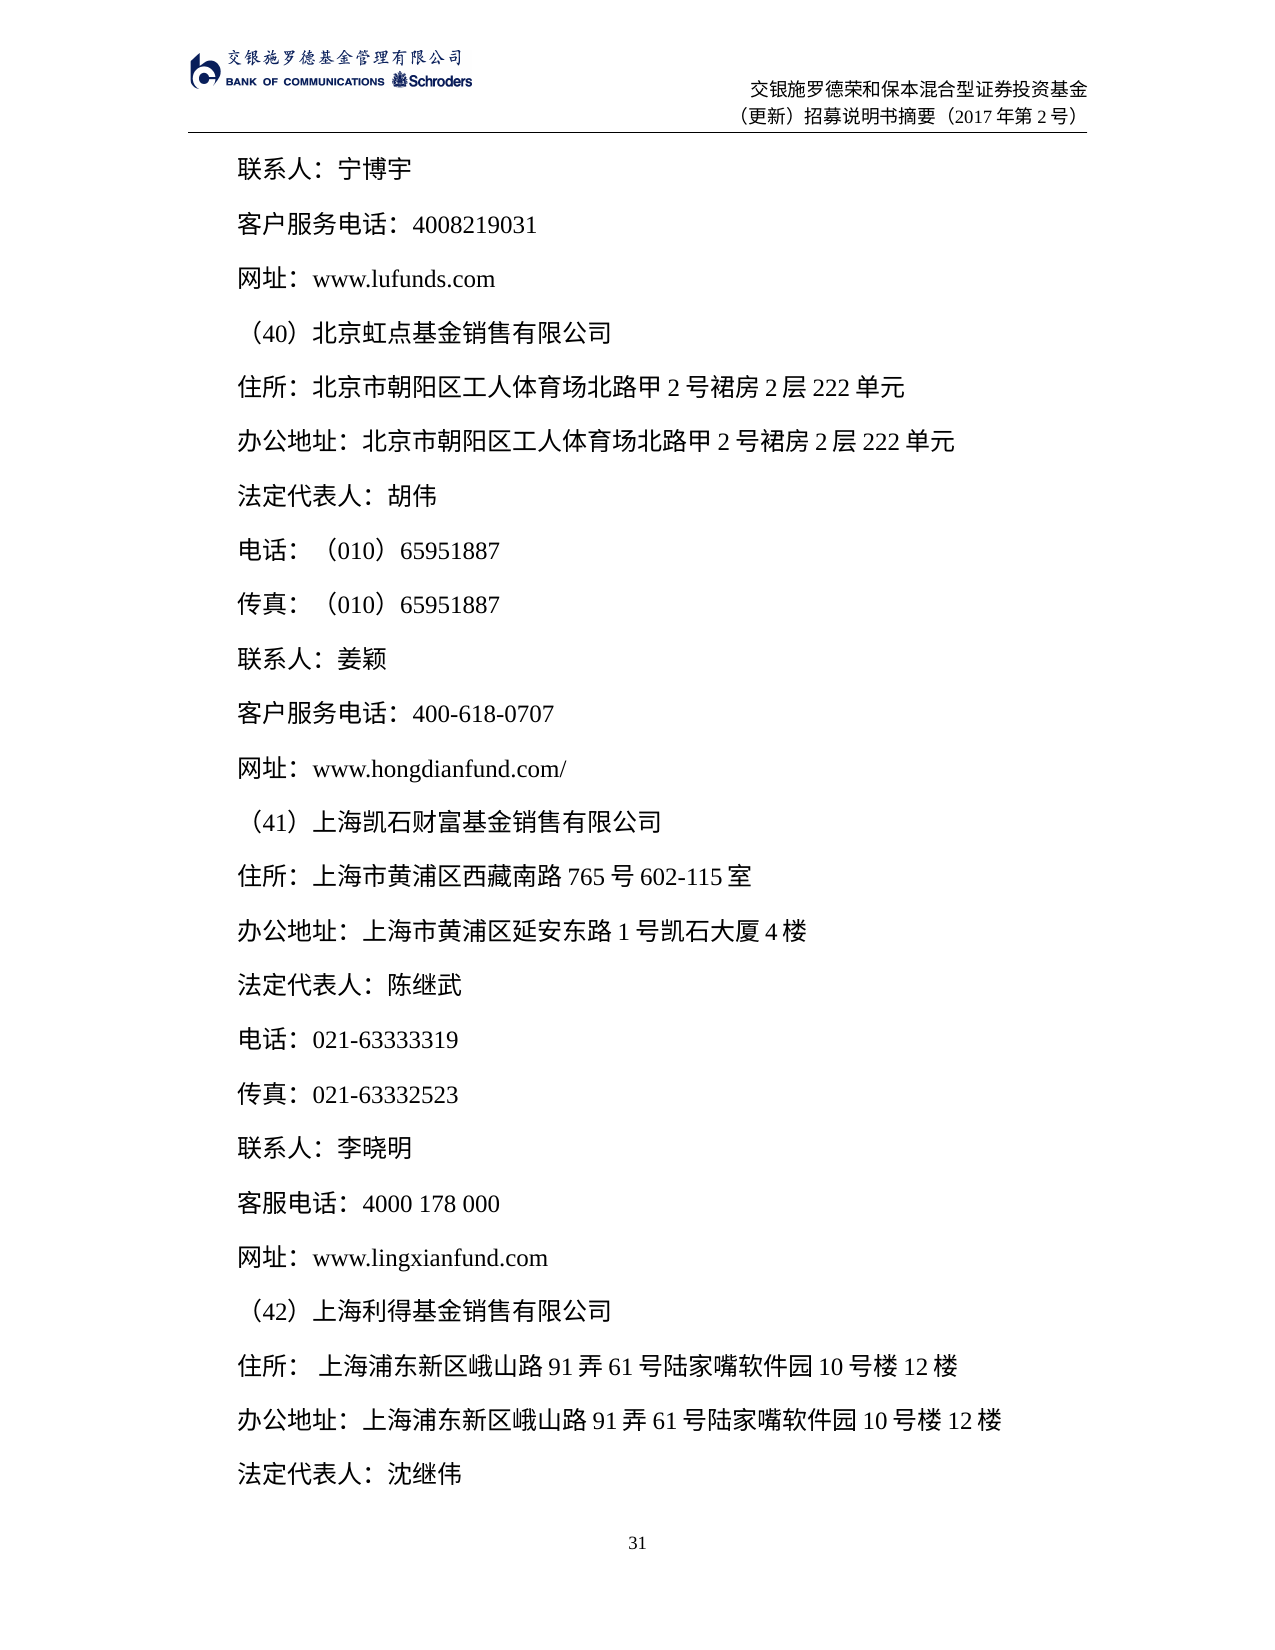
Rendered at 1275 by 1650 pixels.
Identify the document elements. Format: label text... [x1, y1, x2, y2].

text 办公地址：上海浦东新区峨山路91弄61号陆家嘴软件园10号楼12楼 [187, 1401, 1087, 1437]
text 电话：（010）65951887 [187, 531, 1087, 567]
text 联系人：李晓明 [187, 1129, 1087, 1165]
text 法定代表人：沈继伟 [187, 1455, 1087, 1491]
text 住所：北京市朝阳区工人体育场北路甲2号裙房2层222单元 [187, 367, 1087, 404]
picture [190, 50, 472, 89]
text 客户服务电话：400-618-0707 [187, 694, 1087, 730]
text 办公地址：上海市黄浦区延安东路1号凯石大厦4楼 [187, 911, 1087, 947]
text 客户服务电话：4008219031 [187, 204, 1087, 241]
text 住所：上海市黄浦区西藏南路765号602-115室 [187, 857, 1087, 893]
text 网址：www.lingxianfund.com [187, 1237, 1087, 1274]
text 传真：（010）65951887 [187, 585, 1087, 621]
text （42）上海利得基金销售有限公司 [187, 1292, 1087, 1328]
text 电话：021-63333319 [187, 1020, 1087, 1056]
text 法定代表人：陈继武 [187, 966, 1087, 1002]
text 网址：www.hongdianfund.com/ [187, 748, 1087, 784]
text 联系人：宁博宇 [187, 150, 1087, 186]
text 住所： 上海浦东新区峨山路91弄61号陆家嘴软件园10号楼12楼 [187, 1346, 1087, 1382]
text （41）上海凯石财富基金销售有限公司 [187, 802, 1087, 839]
text （40）北京虹点基金销售有限公司 [187, 313, 1087, 349]
text 办公地址：北京市朝阳区工人体育场北路甲2号裙房2层222单元 [187, 422, 1087, 458]
text 联系人：姜颖 [187, 639, 1087, 676]
text 客服电话：4000 178 000 [187, 1183, 1087, 1219]
text 网址：www.lufunds.com [187, 259, 1087, 295]
text 传真：021-63332523 [187, 1074, 1087, 1111]
text 法定代表人：胡伟 [187, 476, 1087, 512]
